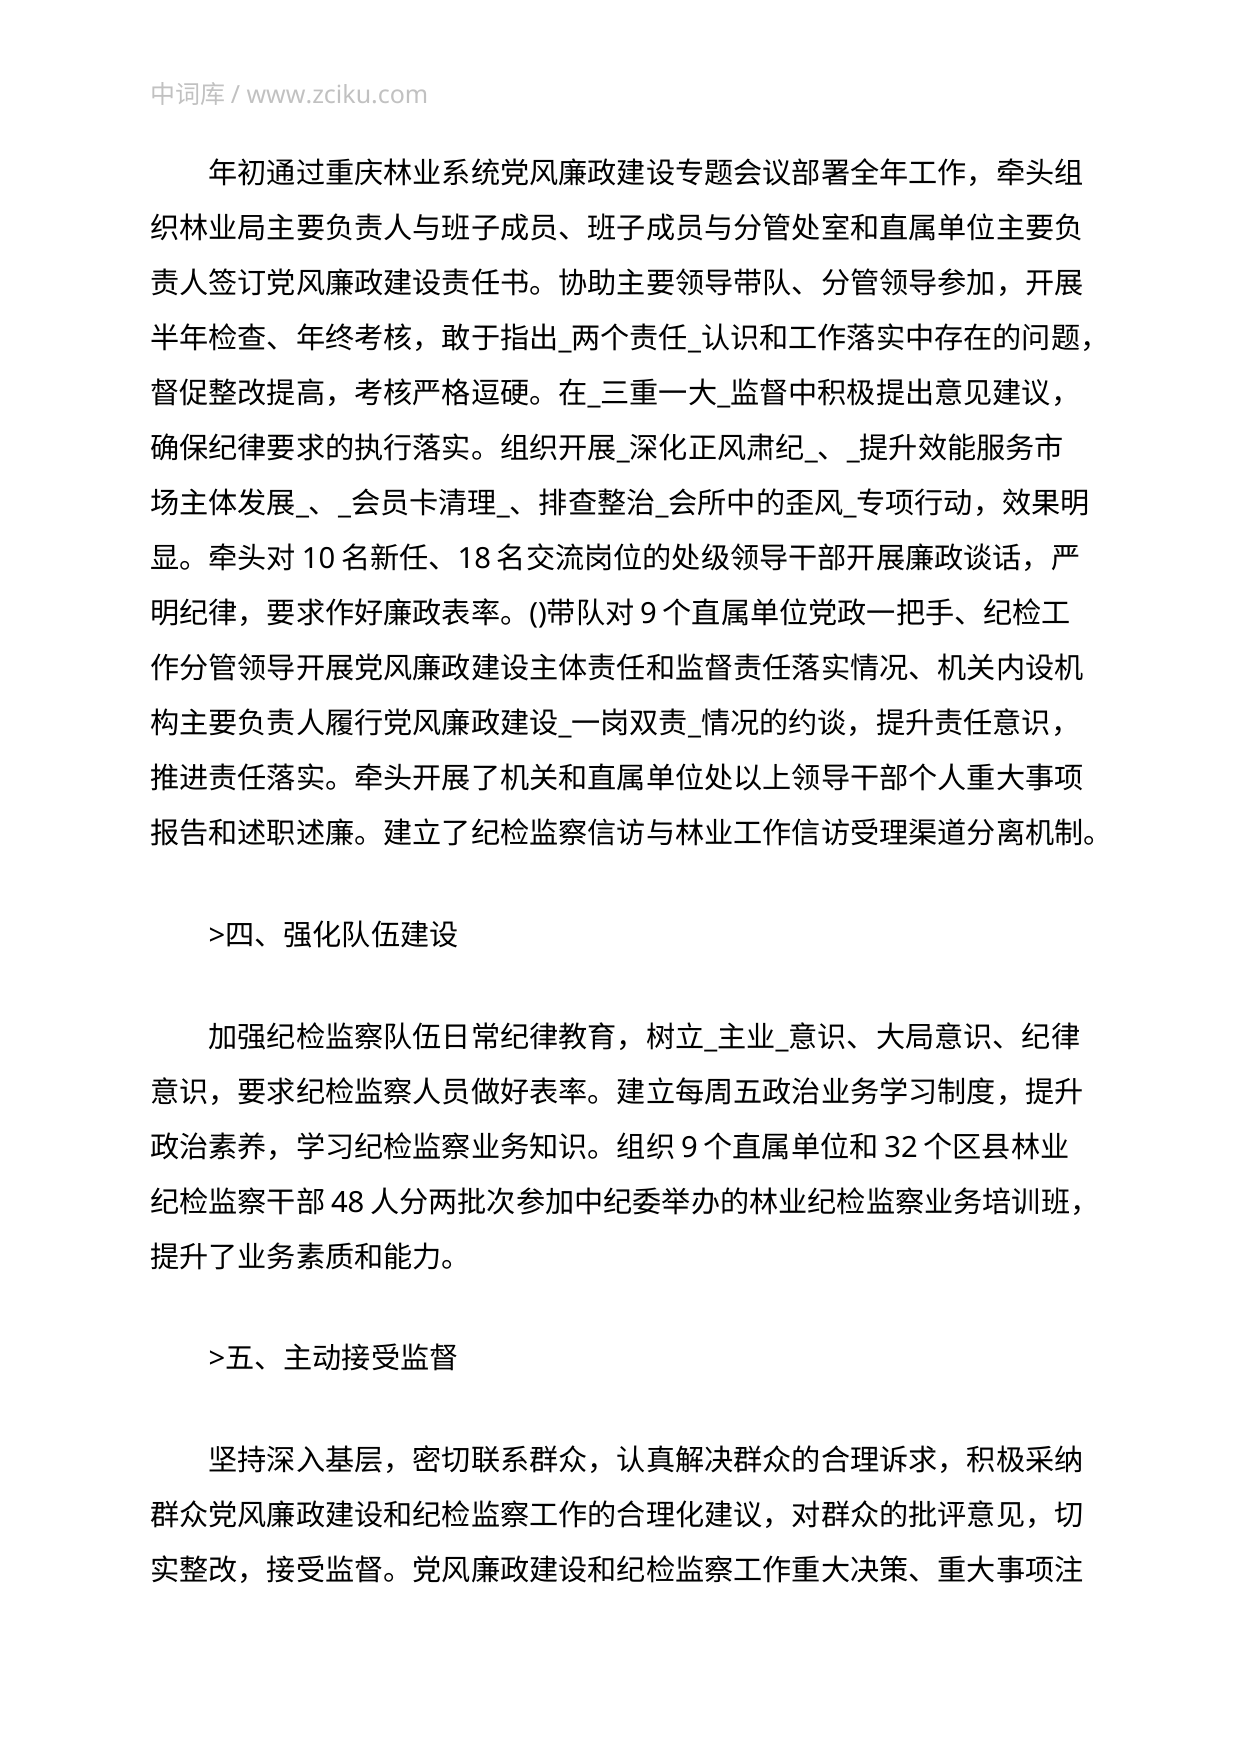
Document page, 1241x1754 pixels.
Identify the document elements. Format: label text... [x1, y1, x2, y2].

text >四、强化队伍建设 [150, 911, 1090, 954]
text 年初通过重庆林业系统党风廉政建设专题会议部署全年工作，牵头组织林业局主要负责人与班子成员、班子成员与分管处室和直属单位主要负责人签订党风廉政建设责任书。协助主要领导带队、分管领导参加，开展半年检查、年终考核，敢于指出_两个责任_认识和工作落实中存在的问题，督促整改提高，考核严格逗硬。在_三重一大_监督中积极提出意见建议，确保纪律要求的执行落实。组织开展_深化正风肃纪_、_提升效能服务市场主体发展_、_会员卡清理_、排查整治_会所中的歪风_专项行动，效果明显。牵头对10名新任、18名交流岗位的处级领导干部开展廉政谈话，严明纪律，要求作好廉政表率。()带队对9个直属单位党政一把手、纪检工作分管领导开展党风廉政建设主体责任和监督责任落实情况、机关内设机构主要负责人履行党风廉政建设_一岗双责_情况的约谈，提升责任意识，推进责任落实。牵头开展了机关和直属单位处以上领导干部个人重大事项报告和述职述廉。建立了纪检监察信访与林业工作信访受理渠道分离机制。 [150, 150, 1090, 852]
text 加强纪检监察队伍日常纪律教育，树立_主业_意识、大局意识、纪律意识，要求纪检监察人员做好表率。建立每周五政治业务学习制度，提升政治素养，学习纪检监察业务知识。组织9个直属单位和32个区县林业纪检监察干部48人分两批次参加中纪委举办的林业纪检监察业务培训班，提升了业务素质和能力。 [150, 1013, 1090, 1275]
text >五、主动接受监督 [150, 1335, 1090, 1377]
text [150, 1437, 1090, 1589]
